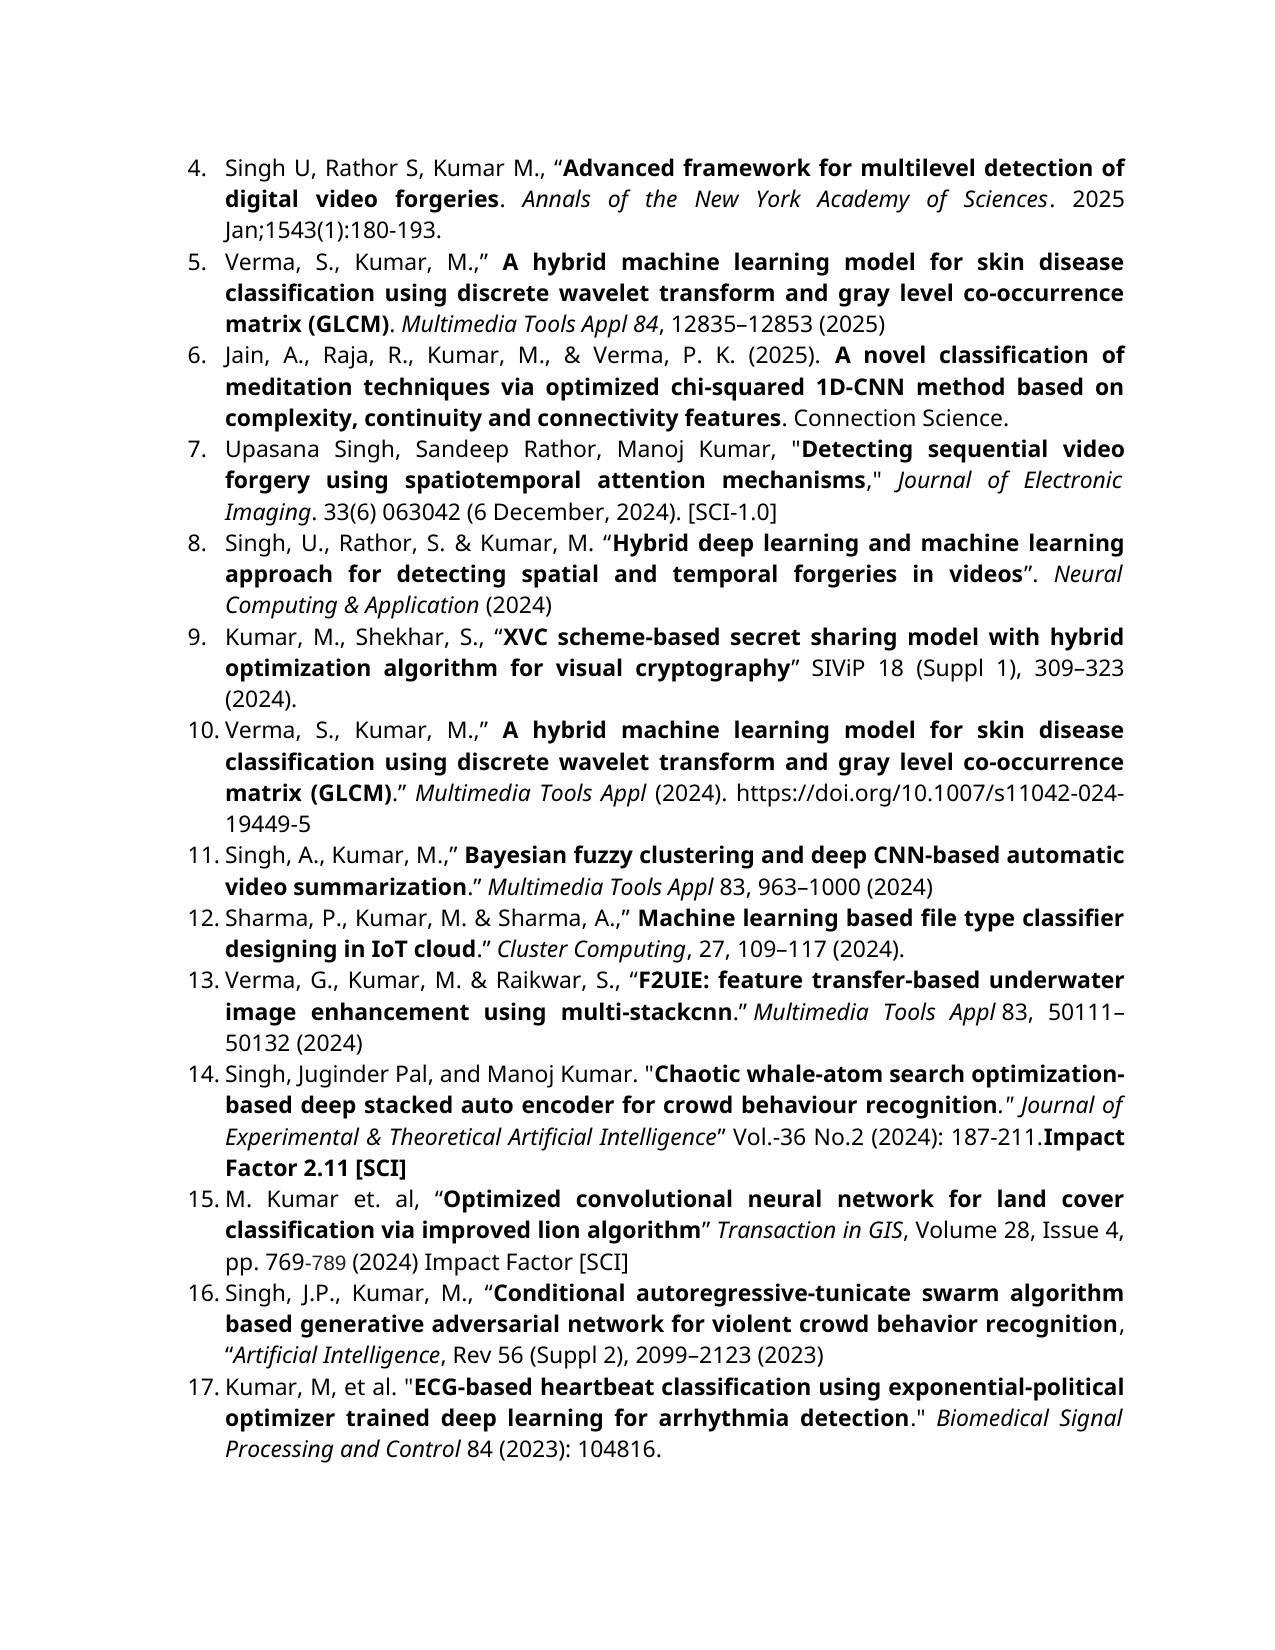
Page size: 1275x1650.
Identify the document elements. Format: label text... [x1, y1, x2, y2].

list Kumar, M., Shekhar, S., “XVC scheme-based secret sharing model with hybrid optimization algorithm for visual cryptography” SIViP 18 (Suppl 1), 309–323 (2024). [187, 620, 1125, 714]
list Verma, S., Kumar, M.,” A hybrid machine learning model for skin disease classification using discrete wavelet transform and gray level co-occurrence matrix (GLCM). Multimedia Tools Appl 84, 12835–12853 (2025) [187, 245, 1125, 339]
list Jain, A., Raja, R., Kumar, M., & Verma, P. K. (2025). A novel classification of meditation techniques via optimized chi-squared 1D-CNN method based on complexity, continuity and connectivity features. Connection Science. [187, 339, 1125, 433]
list Verma, S., Kumar, M.,” A hybrid machine learning model for skin disease classification using discrete wavelet transform and gray level co-occurrence matrix (GLCM).” Multimedia Tools Appl (2024). https://doi.org/10.1007/s11042-024-19449-5 [187, 714, 1125, 839]
list Upasana Singh, Sandeep Rathor, Manoj Kumar, "Detecting sequential video forgery using spatiotemporal attention mechanisms," Journal of Electronic Imaging. 33(6) 063042 (6 December, 2024). [SCI-1.0] [187, 433, 1125, 527]
list Singh, A., Kumar, M.,” Bayesian fuzzy clustering and deep CNN-based automatic video summarization.” Multimedia Tools Appl 83, 963–1000 (2024) [187, 839, 1125, 902]
list Singh, J.P., Kumar, M., “Conditional autoregressive-tunicate swarm algorithm based generative adversarial network for violent crowd behavior recognition, “Artificial Intelligence, Rev 56 (Suppl 2), 2099–2123 (2023) [187, 1277, 1125, 1370]
list Kumar, M, et al. "ECG-based heartbeat classification using exponential-political optimizer trained deep learning for arrhythmia detection." Biomedical Signal Processing and Control 84 (2023): 104816. [187, 1370, 1125, 1464]
list M. Kumar et. al, “Optimized convolutional neural network for land cover classification via improved lion algorithm” Transaction in GIS, Volume 28, Issue 4, pp. 769-789 (2024) Impact Factor [SCI] [187, 1183, 1125, 1277]
list Singh U, Rathor S, Kumar M., “Advanced framework for multilevel detection of digital video forgeries. Annals of the New York Academy of Sciences. 2025 Jan;1543(1):180-193. [187, 152, 1125, 245]
list Singh, U., Rathor, S. & Kumar, M. “Hybrid deep learning and machine learning approach for detecting spatial and temporal forgeries in videos”. Neural Computing & Application (2024) [187, 527, 1125, 620]
list Sharma, P., Kumar, M. & Sharma, A.,” Machine learning based file type classifier designing in IoT cloud.” Cluster Computing, 27, 109–117 (2024). [187, 902, 1125, 964]
list Singh, Juginder Pal, and Manoj Kumar. "Chaotic whale-atom search optimization-based deep stacked auto encoder for crowd behaviour recognition." Journal of Experimental & Theoretical Artificial Intelligence” Vol.-36 No.2 (2024): 187-211.Impact Factor 2.11 [SCI] [187, 1058, 1125, 1183]
list Verma, G., Kumar, M. & Raikwar, S., “F2UIE: feature transfer-based underwater image enhancement using multi-stackcnn.” Multimedia Tools Appl 83, 50111–50132 (2024) [187, 964, 1125, 1058]
